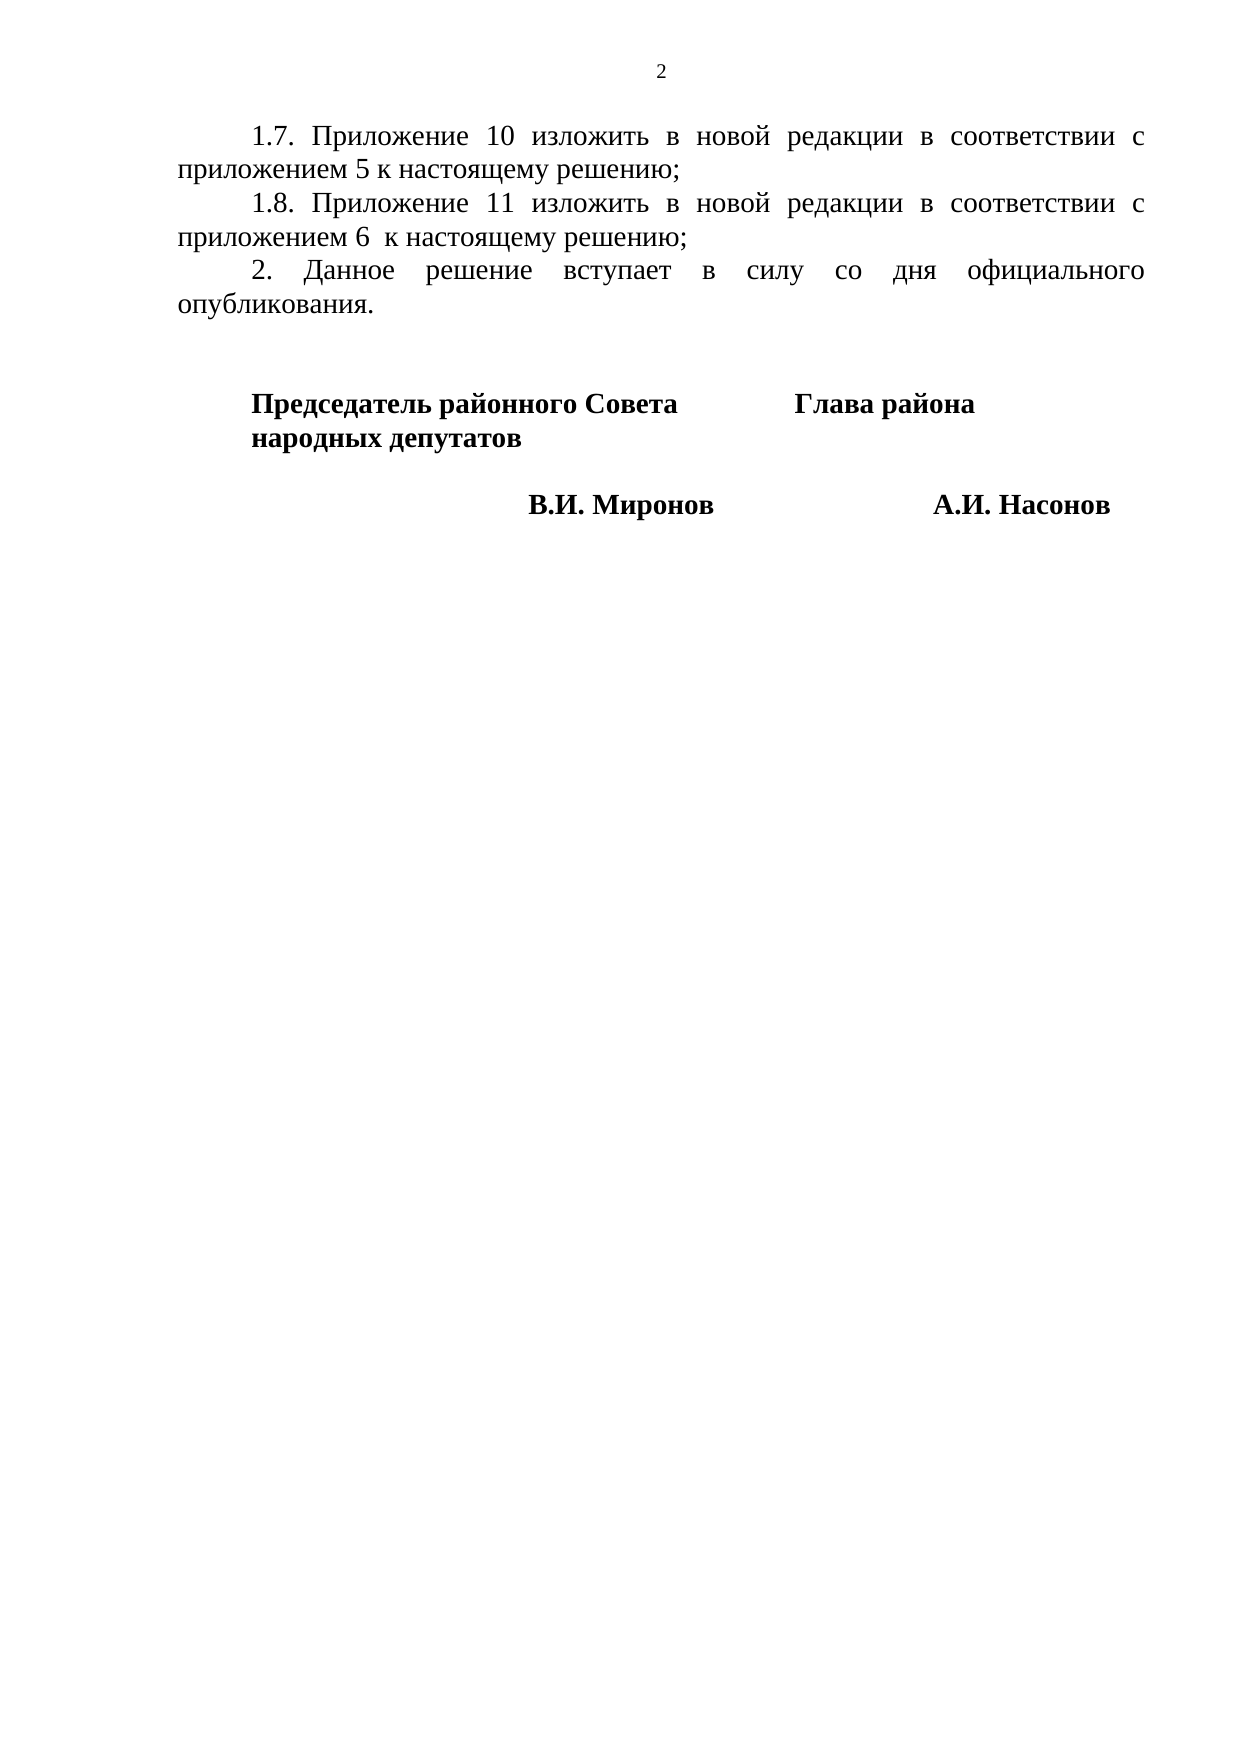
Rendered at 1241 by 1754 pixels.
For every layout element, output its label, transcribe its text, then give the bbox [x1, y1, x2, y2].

text 2. Данное решение вступает в силу со дня официального опубликования. [177, 252, 1146, 319]
text 1.8. Приложение 11 изложить в новой редакции в соответствии с приложением 6 к настоящему решению; [177, 185, 1146, 252]
text 1.7. Приложение 10 изложить в новой редакции в соответствии с приложением 5 к настоящему решению; [177, 118, 1146, 185]
text Председатель районного Совета Глава района [177, 386, 1146, 420]
text народных депутатов [177, 420, 1146, 453]
text В.И. Миронов А.И. Насонов [177, 487, 1146, 521]
